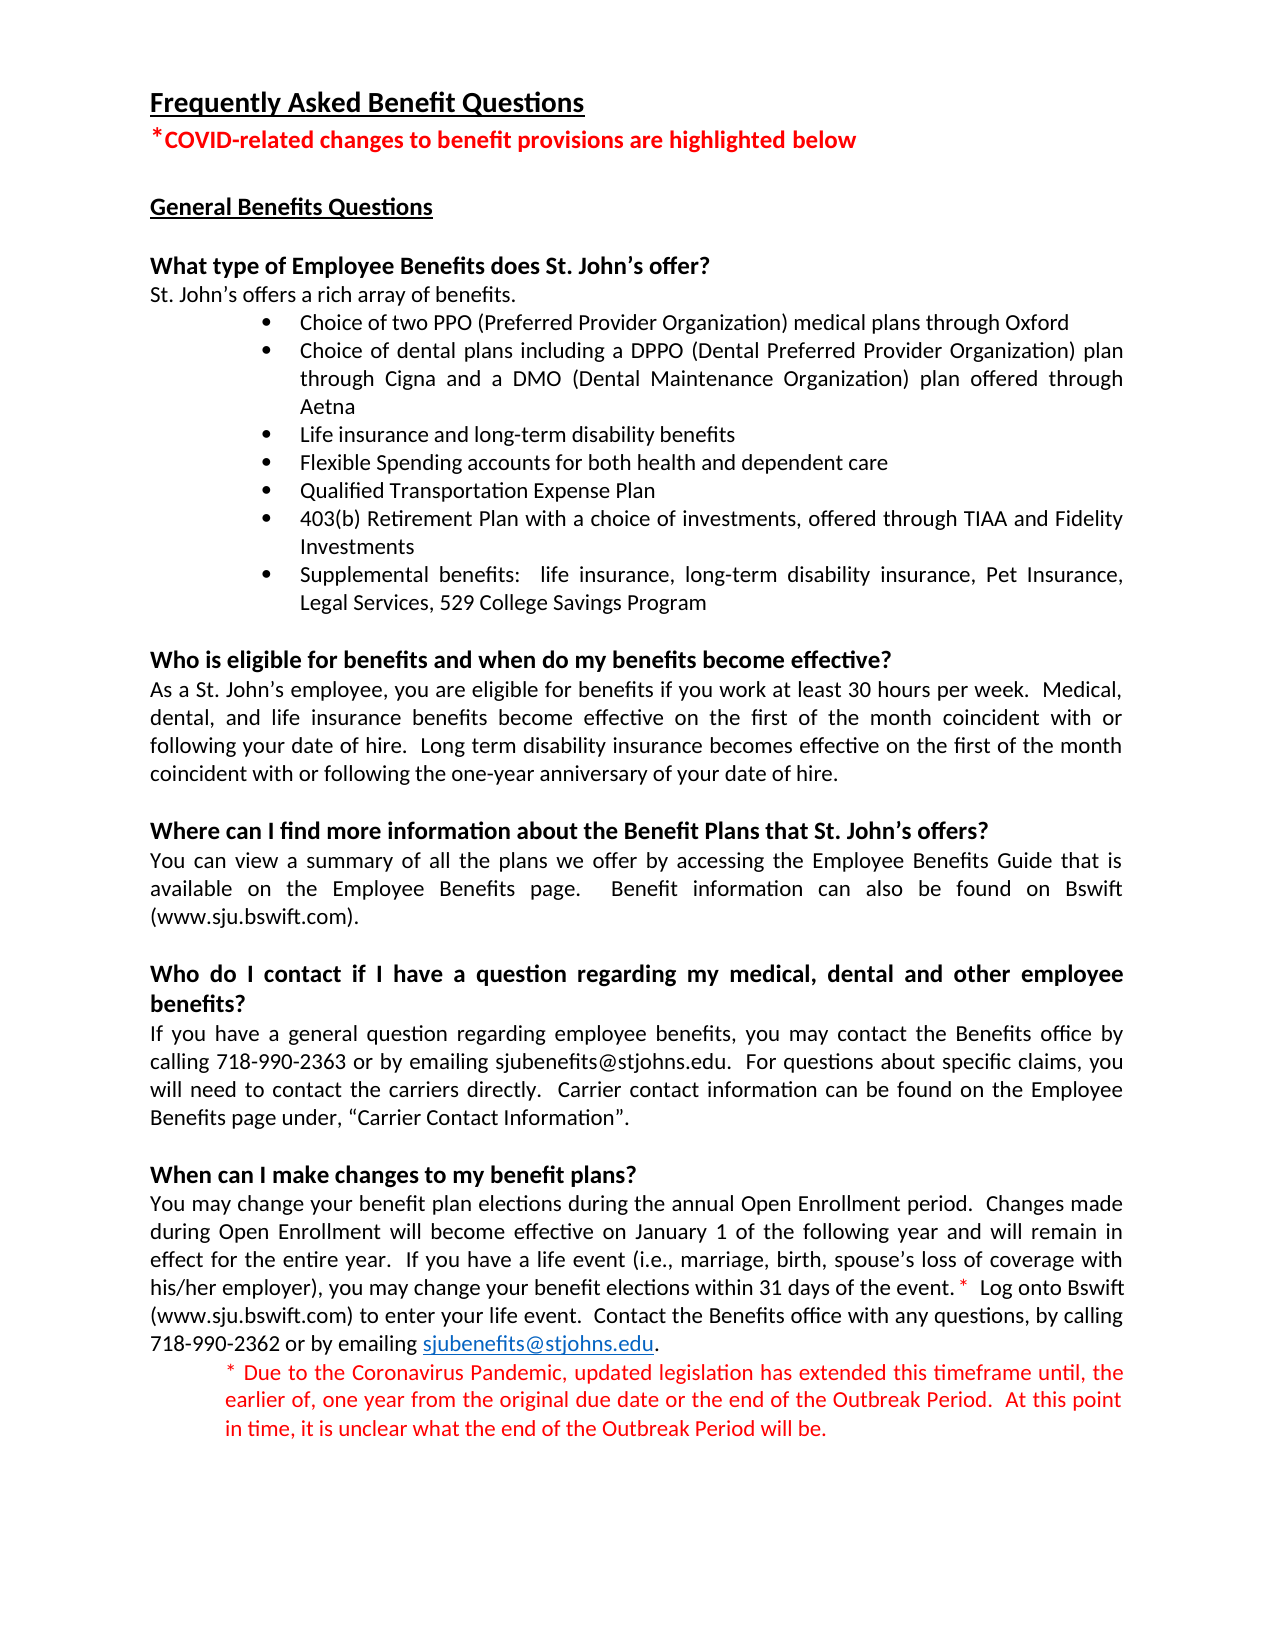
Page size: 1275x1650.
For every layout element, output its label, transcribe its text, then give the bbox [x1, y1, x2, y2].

text When can I make changes to my benefit plans? [150, 1159, 1125, 1189]
text Frequently Asked Benefit Questions [150, 84, 1125, 120]
list 403(b) Retirement Plan with a choice of investments, offered through TIAA and Fidelity Investments [262, 504, 1125, 561]
list Flexible Spending accounts for both health and dependent care [262, 448, 1125, 476]
text Who is eligible for benefits and when do my benefits become effective? [150, 644, 1125, 675]
text Where can I find more information about the Benefit Plans that St. John’s offers? [150, 815, 1125, 846]
list Choice of two PPO (Preferred Provider Organization) medical plans through Oxford [262, 308, 1125, 336]
text General Benefits Questions [150, 191, 1125, 222]
text * Due to the Coronavirus Pandemic, updated legislation has extended this timeframe until, the earlier of, one year from the original due date or the end of the Outbreak Period. At this point in time, it is unclear what the end of the Outbreak Period will be. [225, 1358, 1125, 1442]
text If you have a general question regarding employee benefits, you may contact the Benefits office by calling 718-990-2363 or by emailing sjubenefits@stjohns.edu. For questions about specific claims, you will need to contact the carriers directly. Carrier contact information can be found on the Employee Benefits page under, “Carrier Contact Information”. [150, 1019, 1125, 1131]
list Choice of dental plans including a DPPO (Dental Preferred Provider Organization) plan through Cigna and a DMO (Dental Maintenance Organization) plan offered through Aetna [262, 336, 1125, 420]
text You may change your benefit plan elections during the annual Open Enrollment period. Changes made during Open Enrollment will become effective on January 1 of the following year and will remain in effect for the entire year. If you have a life event (i.e., marriage, birth, spouse’s loss of coverage with his/her employer), you may change your benefit elections within 31 days of the event.* Log onto Bswift (www.sju.bswift.com) to enter your life event. Contact the Benefits office with any questions, by calling 718-990-2362 or by emailing sjubenefits@stjohns.edu. [150, 1189, 1125, 1358]
list Life insurance and long-term disability benefits [262, 420, 1125, 448]
text Who do I contact if I have a question regarding my medical, dental and other employee benefits? [150, 958, 1125, 1019]
list Supplemental benefits: life insurance, long-term disability insurance, Pet Insurance, Legal Services, 529 College Savings Program [262, 561, 1125, 617]
text As a St. John’s employee, you are eligible for benefits if you work at least 30 hours per week. Medical, dental, and life insurance benefits become effective on the first of the month coincident with or following your date of hire. Long term disability insurance becomes effective on the first of the month coincident with or following the one-year anniversary of your date of hire. [150, 675, 1125, 787]
text *COVID-related changes to benefit provisions are highlighted below [150, 120, 1125, 156]
text St. John’s offers a rich array of benefits. [150, 280, 1125, 308]
text You can view a summary of all the plans we offer by accessing the Employee Benefits Guide that is available on the Employee Benefits page. Benefit information can also be found on Bswift (www.sju.bswift.com). [150, 846, 1125, 930]
text What type of Employee Benefits does St. John’s offer? [150, 250, 1125, 280]
list Qualified Transportation Expense Plan [262, 476, 1125, 504]
